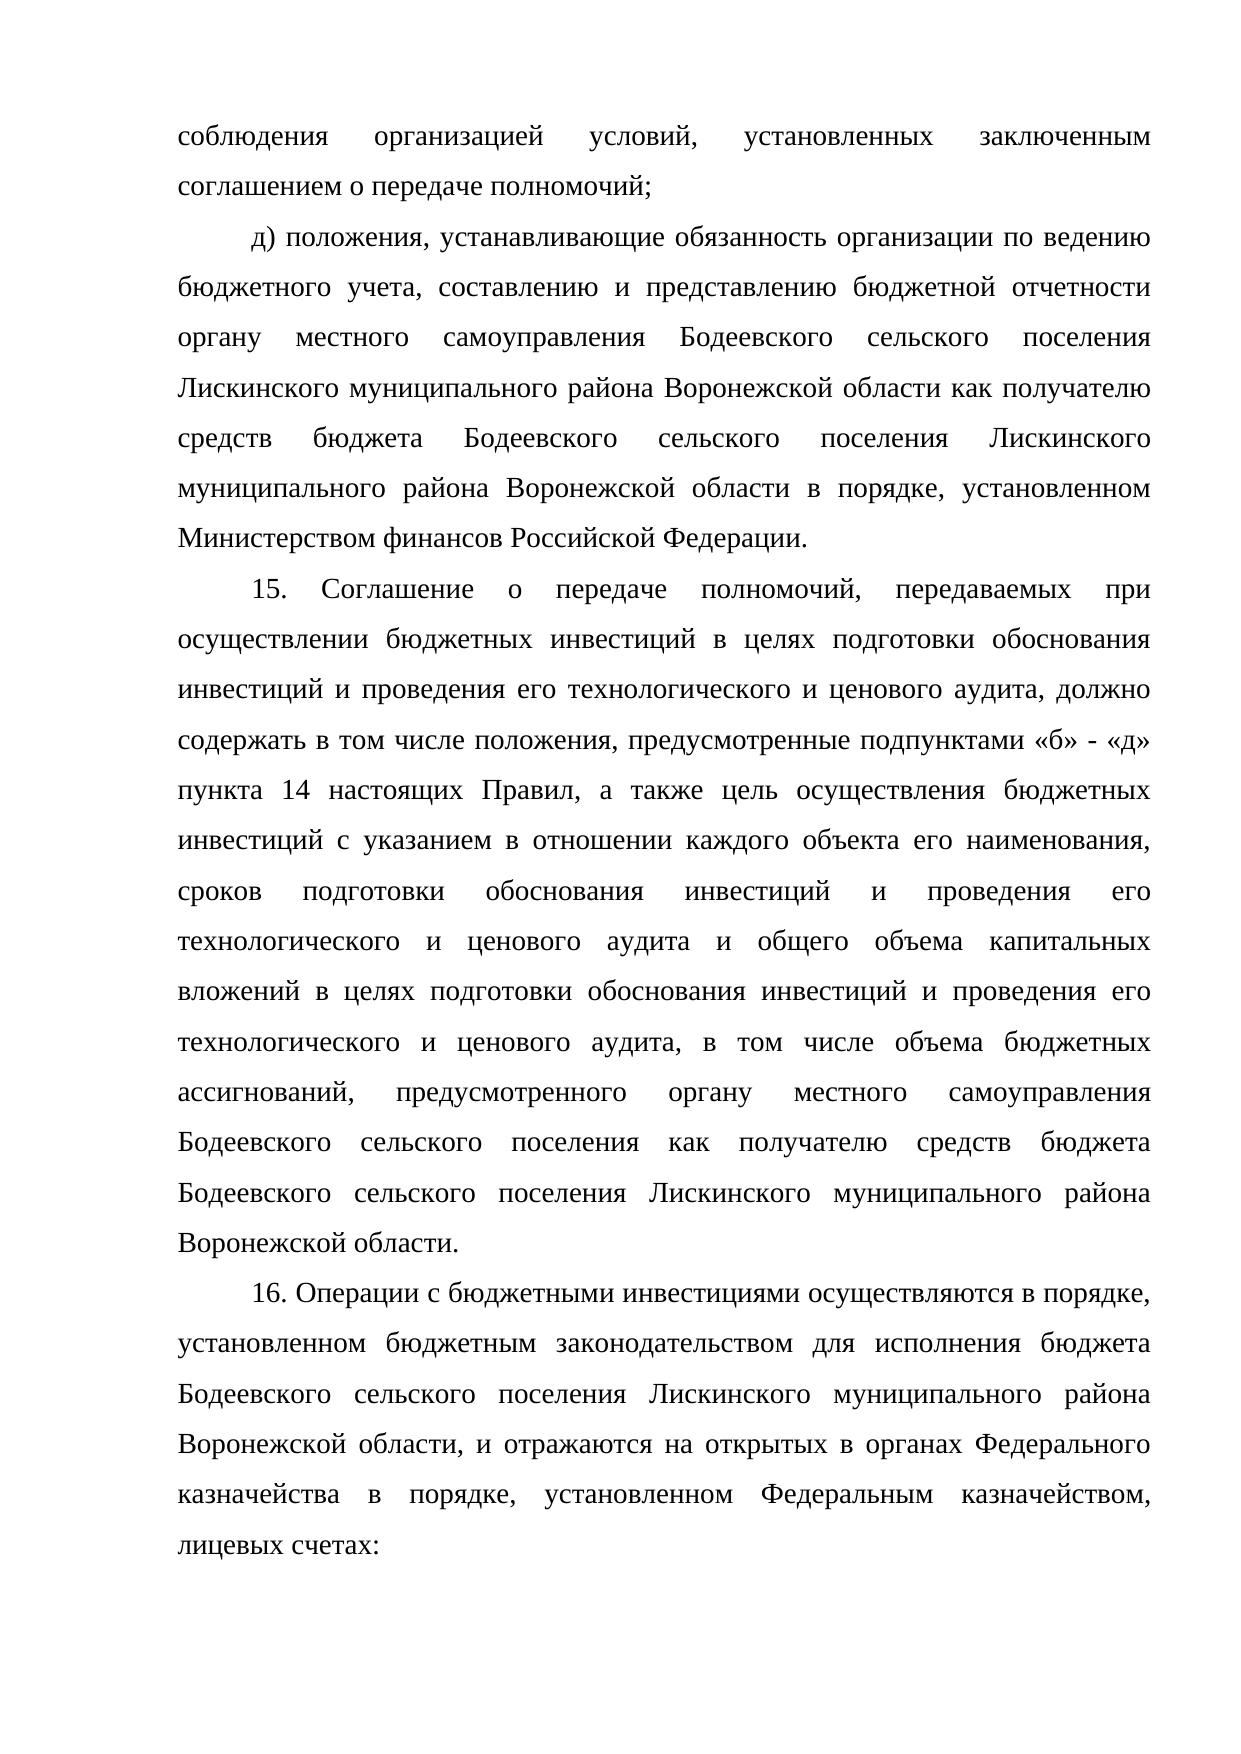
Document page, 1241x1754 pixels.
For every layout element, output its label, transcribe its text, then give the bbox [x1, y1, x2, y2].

text 16. Операции с бюджетными инвестициями осуществляются в порядке, установленном бюджетным законодательством для исполнения бюджета Бодеевского сельского поселения Лискинского муниципального района Воронежской области, и отражаются на открытых в органах Федерального казначейства в порядке, установленном Федеральным казначейством, лицевых счетах: [177, 1275, 1152, 1560]
text 15. Соглашение о передаче полномочий, передаваемых при осуществлении бюджетных инвестиций в целях подготовки обоснования инвестиций и проведения его технологического и ценового аудита, должно содержать в том числе положения, предусмотренные подпунктами «б» - «д» пункта 14 настоящих Правил, а также цель осуществления бюджетных инвестиций с указанием в отношении каждого объекта его наименования, сроков подготовки обоснования инвестиций и проведения его технологического и ценового аудита и общего объема капитальных вложений в целях подготовки обоснования инвестиций и проведения его технологического и ценового аудита, в том числе объема бюджетных ассигнований, предусмотренного органу местного самоуправления Бодеевского сельского поселения как получателю средств бюджета Бодеевского сельского поселения Лискинского муниципального района Воронежской области. [177, 571, 1152, 1258]
text д) положения, устанавливающие обязанность организации по ведению бюджетного учета, составлению и представлению бюджетной отчетности органу местного самоуправления Бодеевского сельского поселения Лискинского муниципального района Воронежской области как получателю средств бюджета Бодеевского сельского поселения Лискинского муниципального района Воронежской области в порядке, установленном Министерством финансов Российской Федерации. [177, 219, 1152, 554]
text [177, 118, 1152, 202]
